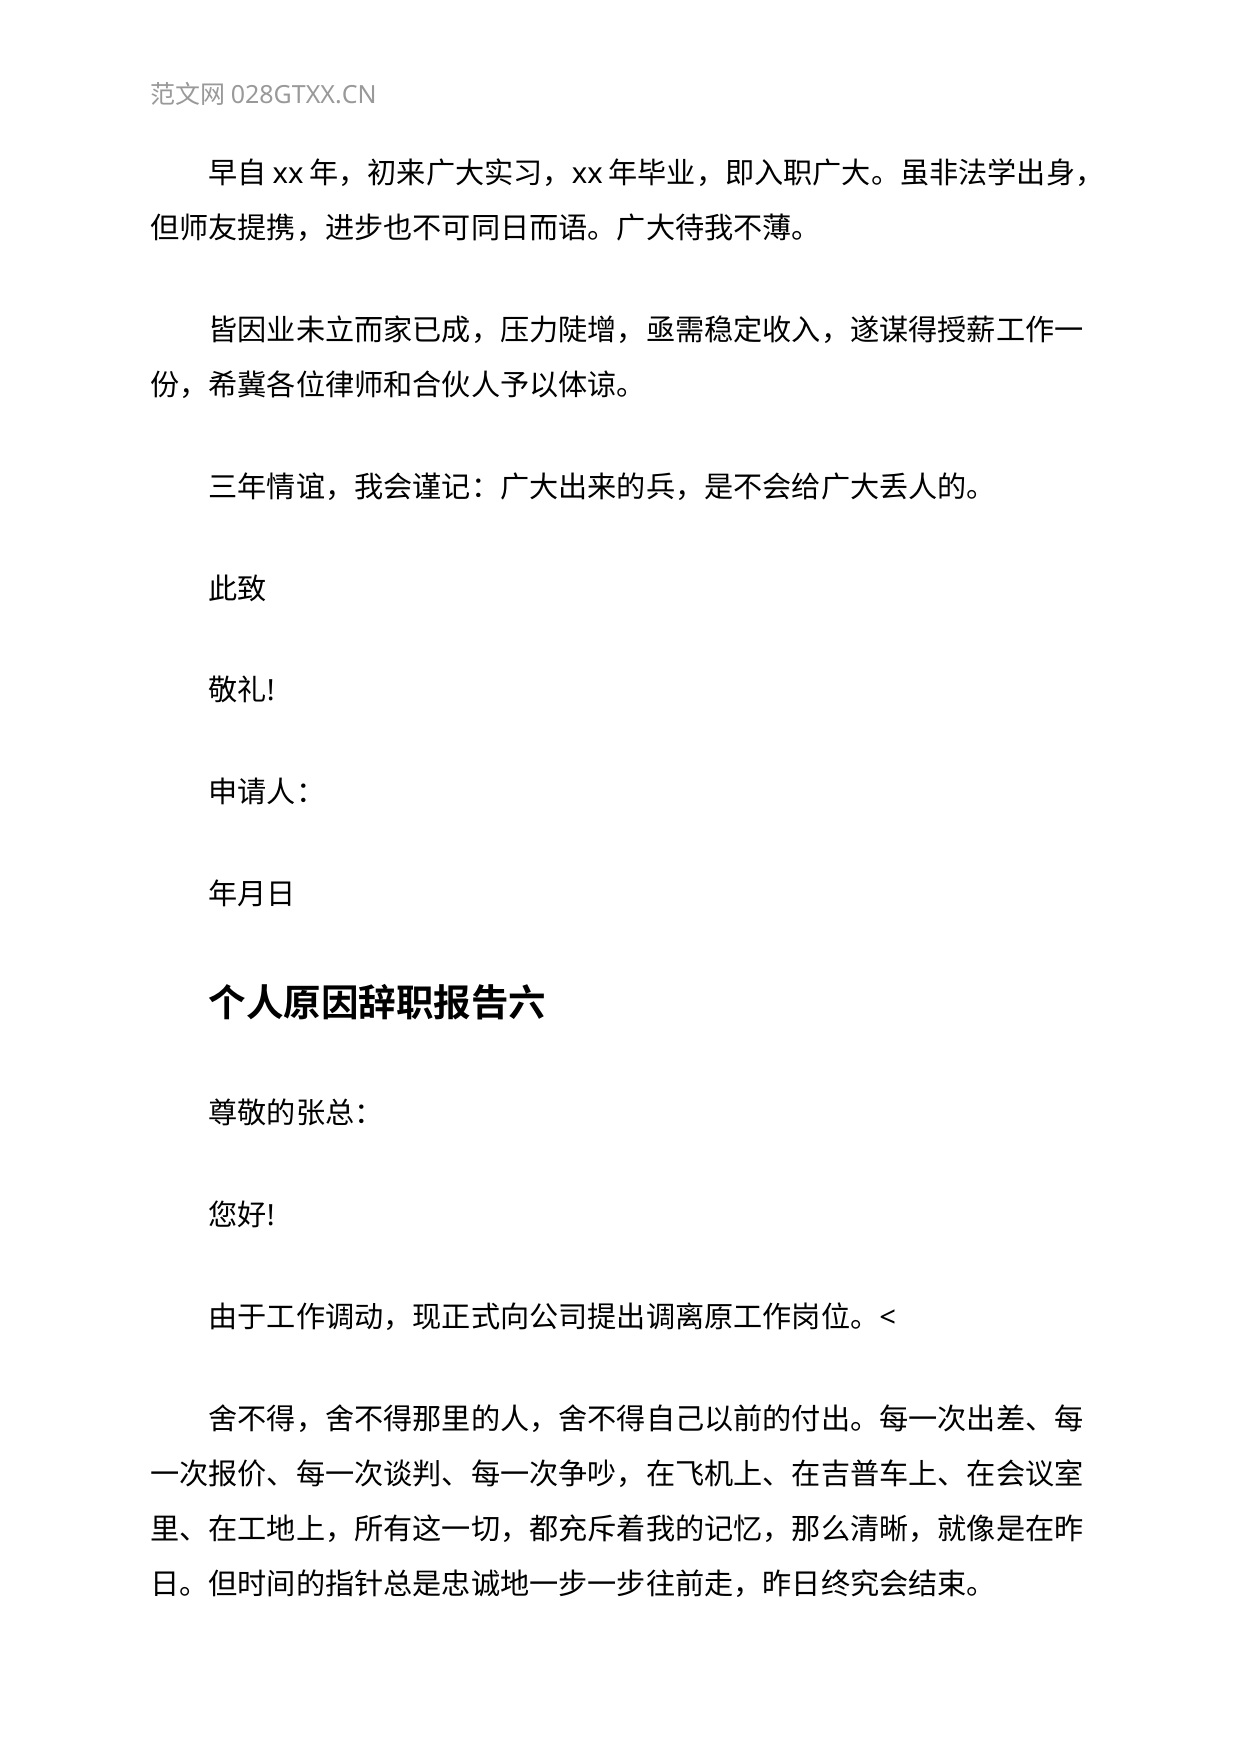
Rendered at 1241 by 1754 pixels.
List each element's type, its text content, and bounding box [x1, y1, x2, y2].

text 年月日 [150, 871, 1090, 913]
text 个人原因辞职报告六 [150, 972, 1090, 1027]
text 早自xx年，初来广大实习，xx年毕业，即入职广大。虽非法学出身，但师友提携，进步也不可同日而语。广大待我不薄。 [150, 150, 1090, 247]
text 此致 [150, 565, 1090, 607]
text 申请人： [150, 769, 1090, 811]
text 您好! [150, 1192, 1090, 1234]
text 舍不得，舍不得那里的人，舍不得自己以前的付出。每一次出差、每一次报价、每一次谈判、每一次争吵，在飞机上、在吉普车上、在会议室里、在工地上，所有这一切，都充斥着我的记忆，那么清晰，就像是在昨日。但时间的指针总是忠诚地一步一步往前走，昨日终究会结束。 [150, 1396, 1090, 1603]
text 三年情谊，我会谨记：广大出来的兵，是不会给广大丢人的。 [150, 463, 1090, 506]
text 尊敬的张总： [150, 1090, 1090, 1132]
text 皆因业未立而家已成，压力陡增，亟需稳定收入，遂谋得授薪工作一份，希冀各位律师和合伙人予以体谅。 [150, 307, 1090, 404]
text 敬礼! [150, 667, 1090, 709]
text 由于工作调动，现正式向公司提出调离原工作岗位。< [150, 1294, 1090, 1336]
